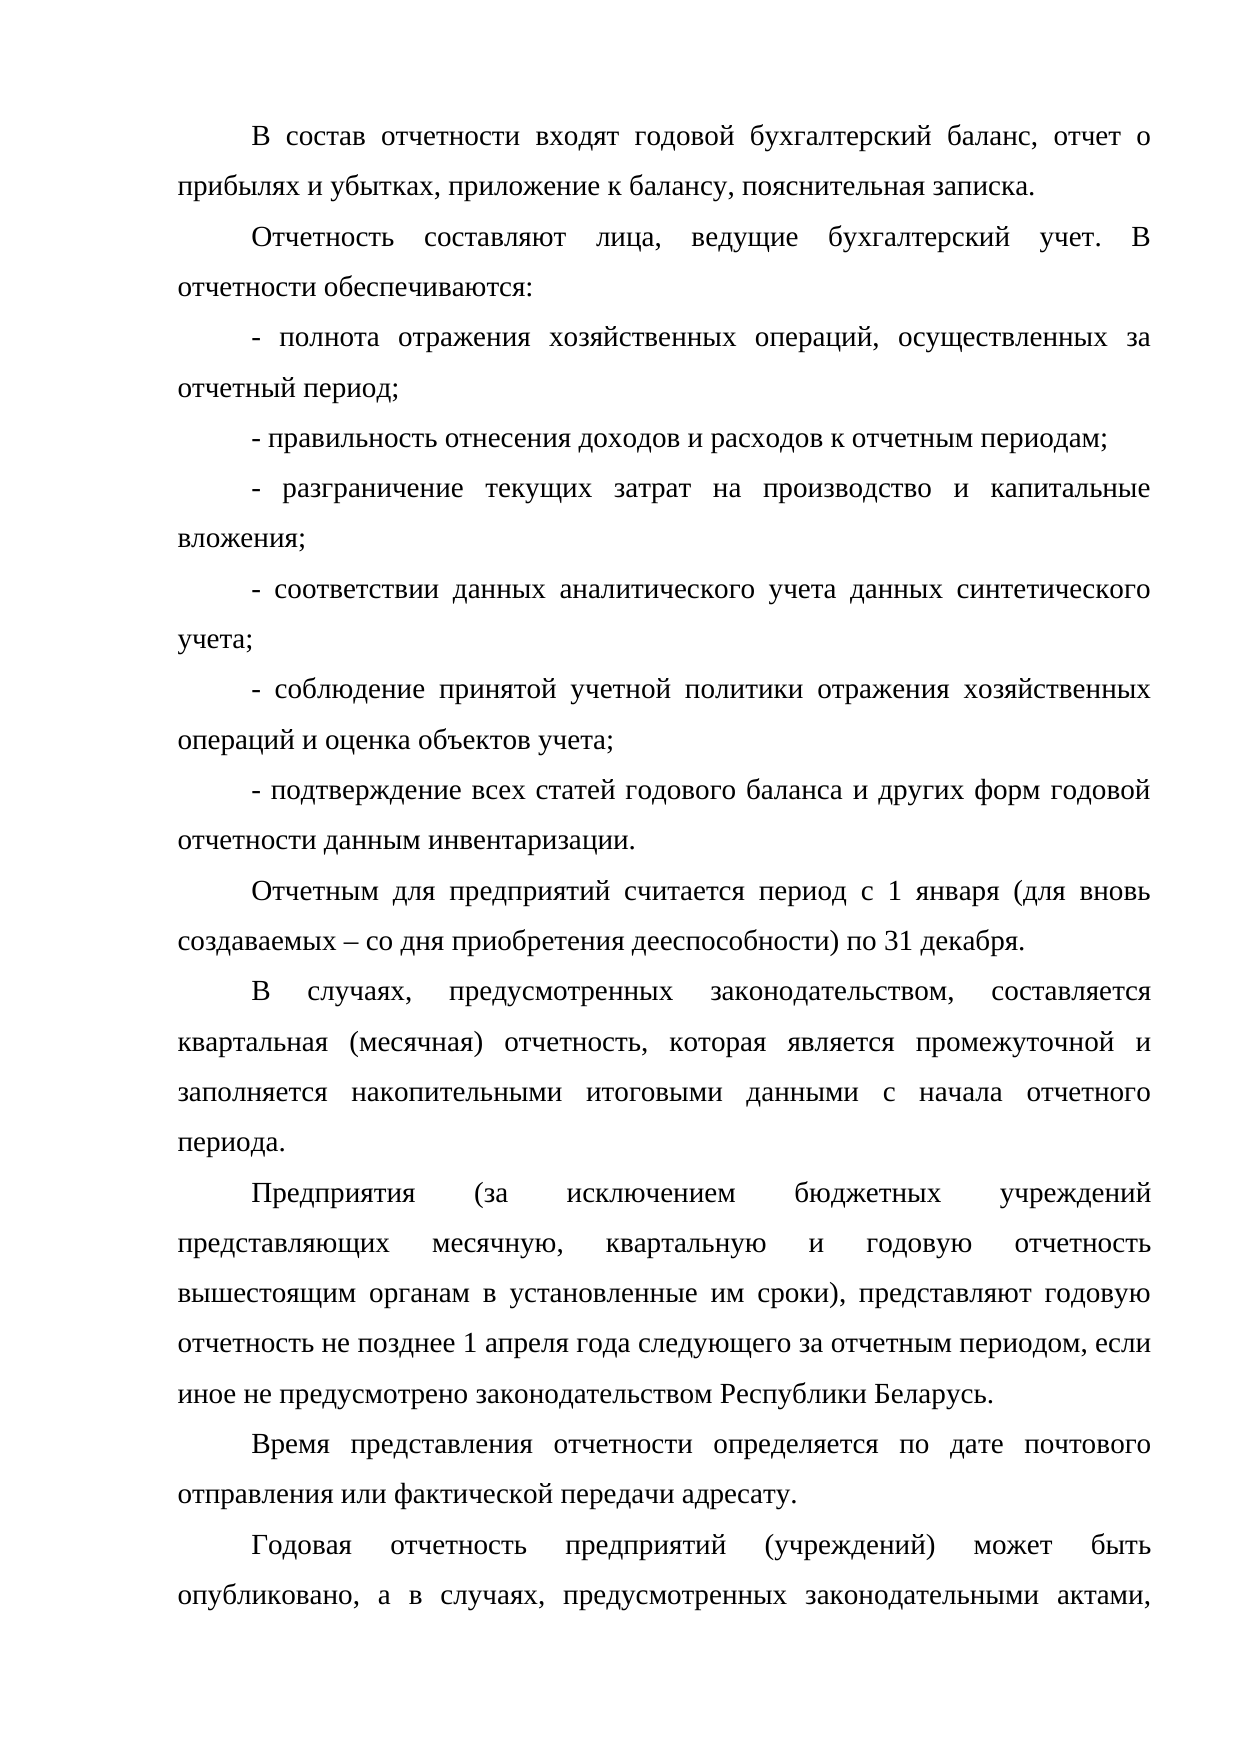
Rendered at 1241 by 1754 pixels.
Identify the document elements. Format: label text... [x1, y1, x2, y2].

text В случаях, предусмотренных законодательством, составляется квартальная (месячная) отчетность, которая является промежуточной и заполняется накопительными итоговыми данными с начала отчетного периода. [177, 973, 1152, 1158]
text Предприятия (за исключением бюджетных учреждений представляющих месячную, квартальную и годовую отчетность вышестоящим органам в установленные им сроки), представляют годовую отчетность не позднее 1 апреля года следующего за отчетным периодом, если иное не предусмотрено законодательством Республики Беларусь. [177, 1175, 1152, 1409]
text Время представления отчетности определяется по дате почтового отправления или фактической передачи адресату. [177, 1426, 1152, 1510]
text - полнота отражения хозяйственных операций, осуществленных за отчетный период; [177, 319, 1152, 403]
text Отчетность составляют лица, ведущие бухгалтерский учет. В отчетности обеспечиваются: [177, 219, 1152, 303]
text - правильность отнесения доходов и расходов к отчетным периодам; [177, 420, 1152, 453]
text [177, 1527, 1152, 1611]
text - соответствии данных аналитического учета данных синтетического учета; [177, 571, 1152, 655]
text - соблюдение принятой учетной политики отражения хозяйственных операций и оценка объектов учета; [177, 672, 1152, 755]
text Отчетным для предприятий считается период с 1 января (для вновь создаваемых – со дня приобретения дееспособности) по 31 декабря. [177, 873, 1152, 957]
text В состав отчетности входят годовой бухгалтерский баланс, отчет о прибылях и убытках, приложение к балансу, пояснительная записка. [177, 118, 1152, 202]
text - подтверждение всех статей годового баланса и других форм годовой отчетности данным инвентаризации. [177, 772, 1152, 856]
text - разграничение текущих затрат на производство и капитальные вложения; [177, 470, 1152, 554]
